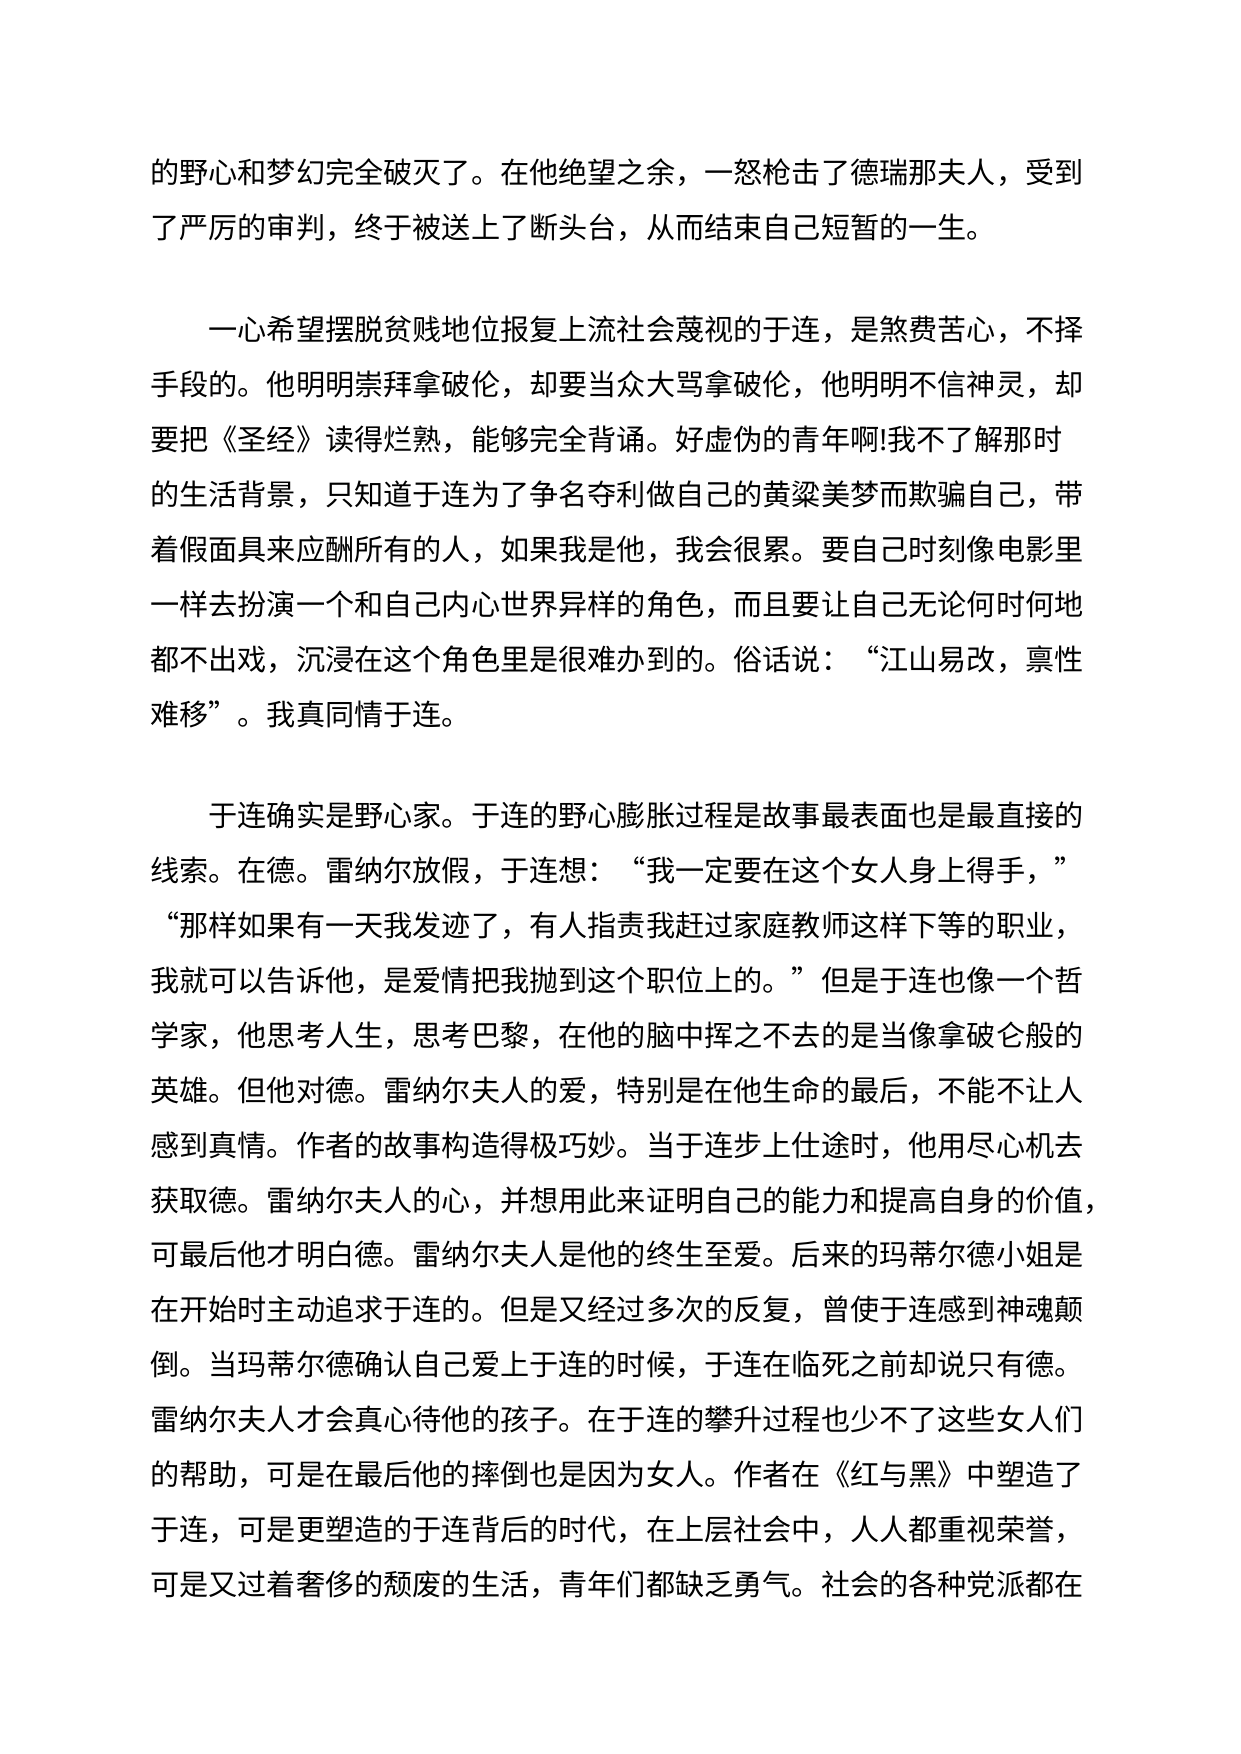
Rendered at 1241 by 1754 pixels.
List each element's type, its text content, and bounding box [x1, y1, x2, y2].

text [150, 150, 1090, 247]
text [150, 793, 1090, 1604]
text 一心希望摆脱贫贱地位报复上流社会蔑视的于连，是煞费苦心，不择手段的。他明明崇拜拿破伦，却要当众大骂拿破伦，他明明不信神灵，却要把《圣经》读得烂熟，能够完全背诵。好虚伪的青年啊!我不了解那时的生活背景，只知道于连为了争名夺利做自己的黄粱美梦而欺骗自己，带着假面具来应酬所有的人，如果我是他，我会很累。要自己时刻像电影里一样去扮演一个和自己内心世界异样的角色，而且要让自己无论何时何地都不出戏，沉浸在这个角色里是很难办到的。俗话说：“江山易改，禀性难移”。我真同情于连。 [150, 307, 1090, 733]
